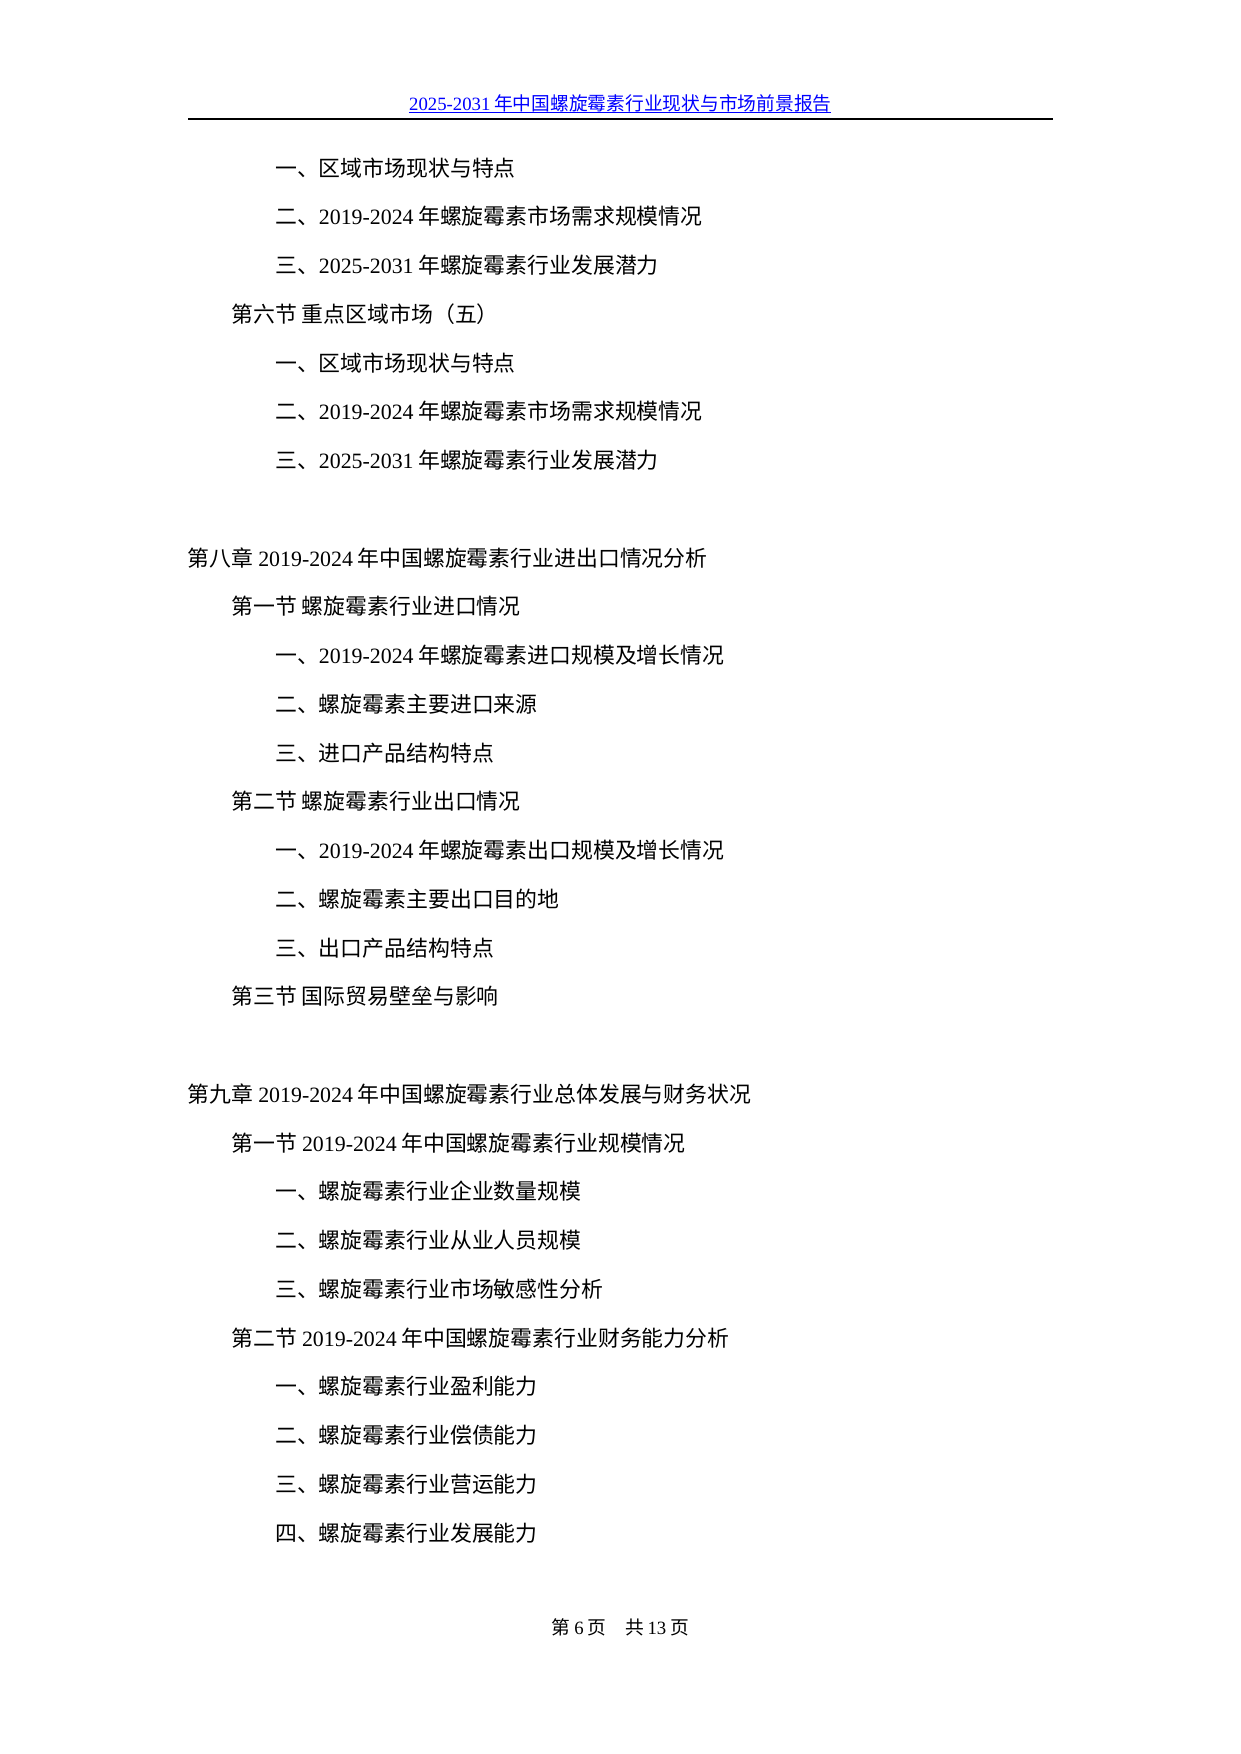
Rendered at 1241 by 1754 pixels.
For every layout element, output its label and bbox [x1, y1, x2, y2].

text [187, 150, 1053, 1548]
